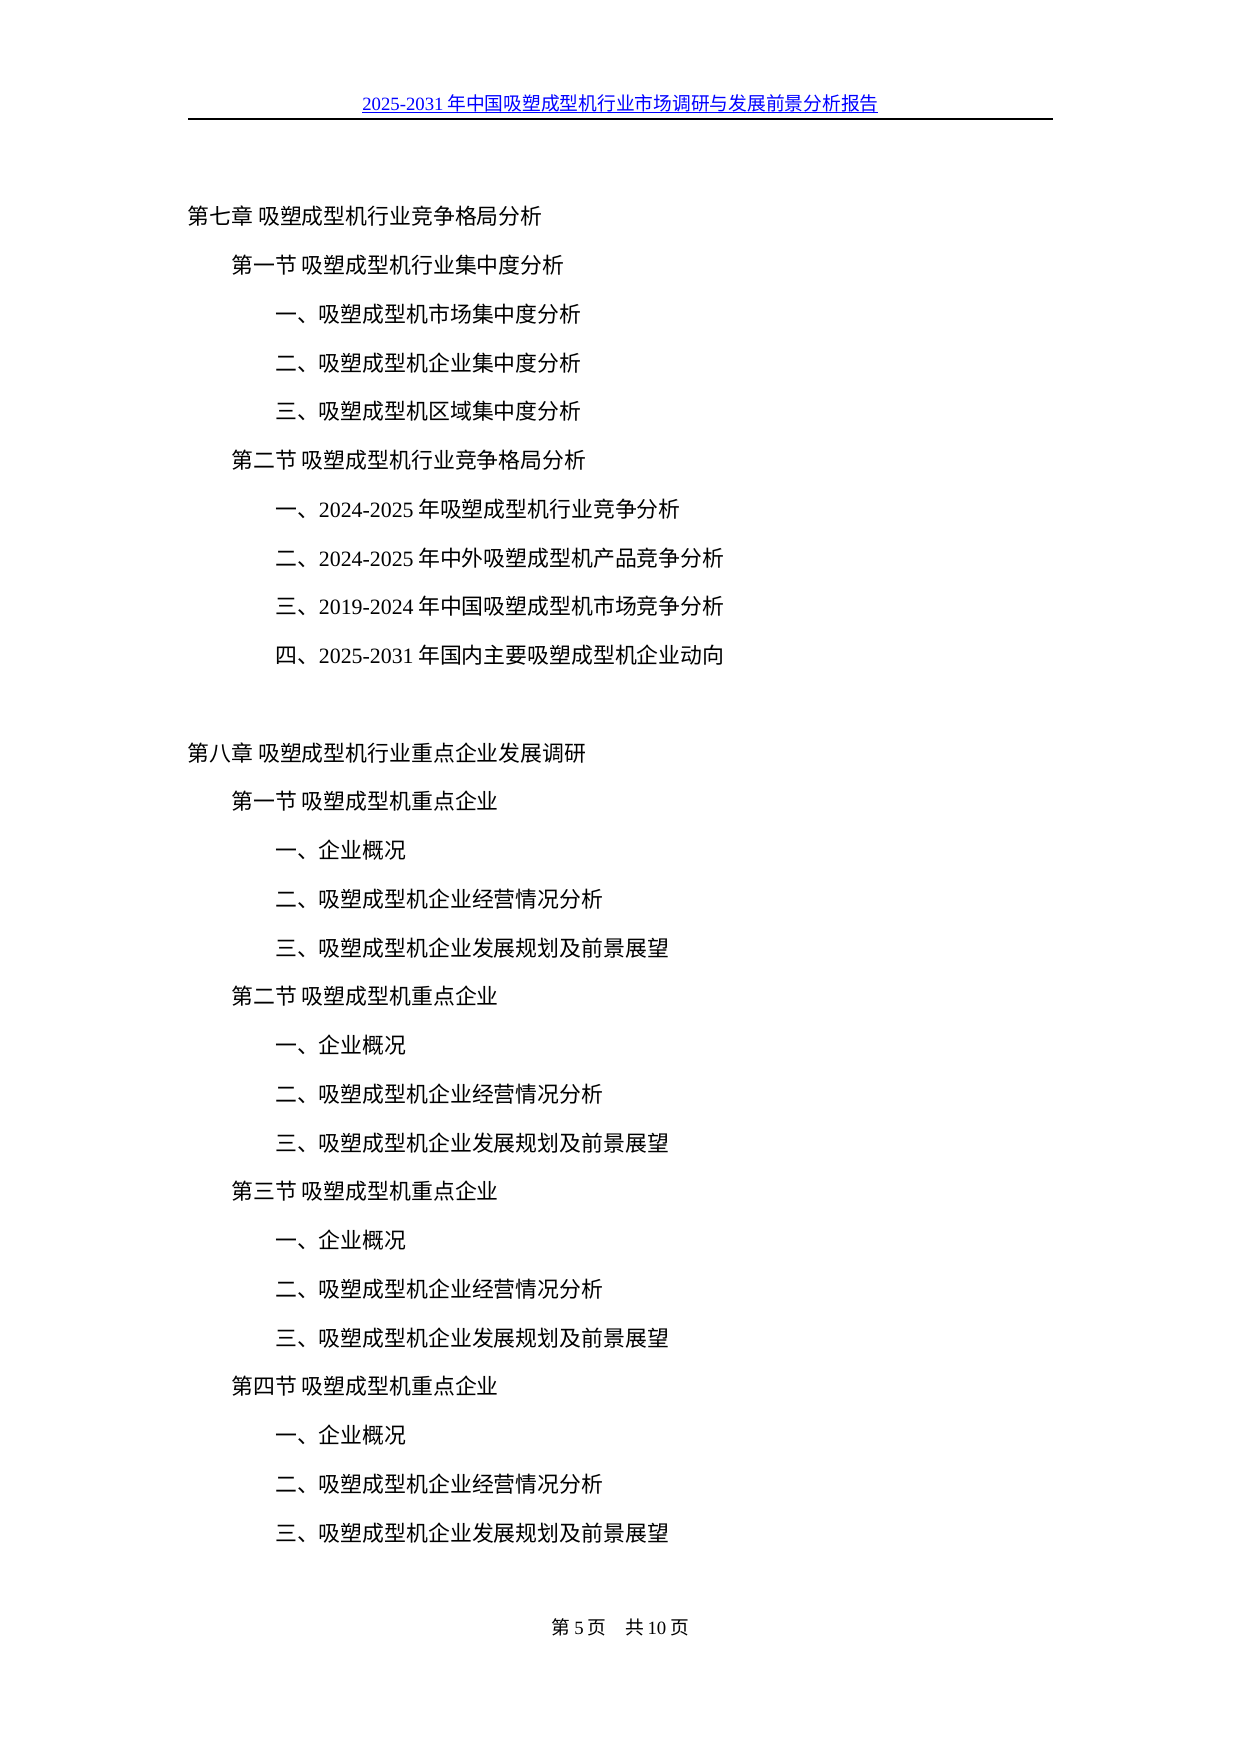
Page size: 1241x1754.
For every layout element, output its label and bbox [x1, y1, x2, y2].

text [187, 150, 1053, 1548]
